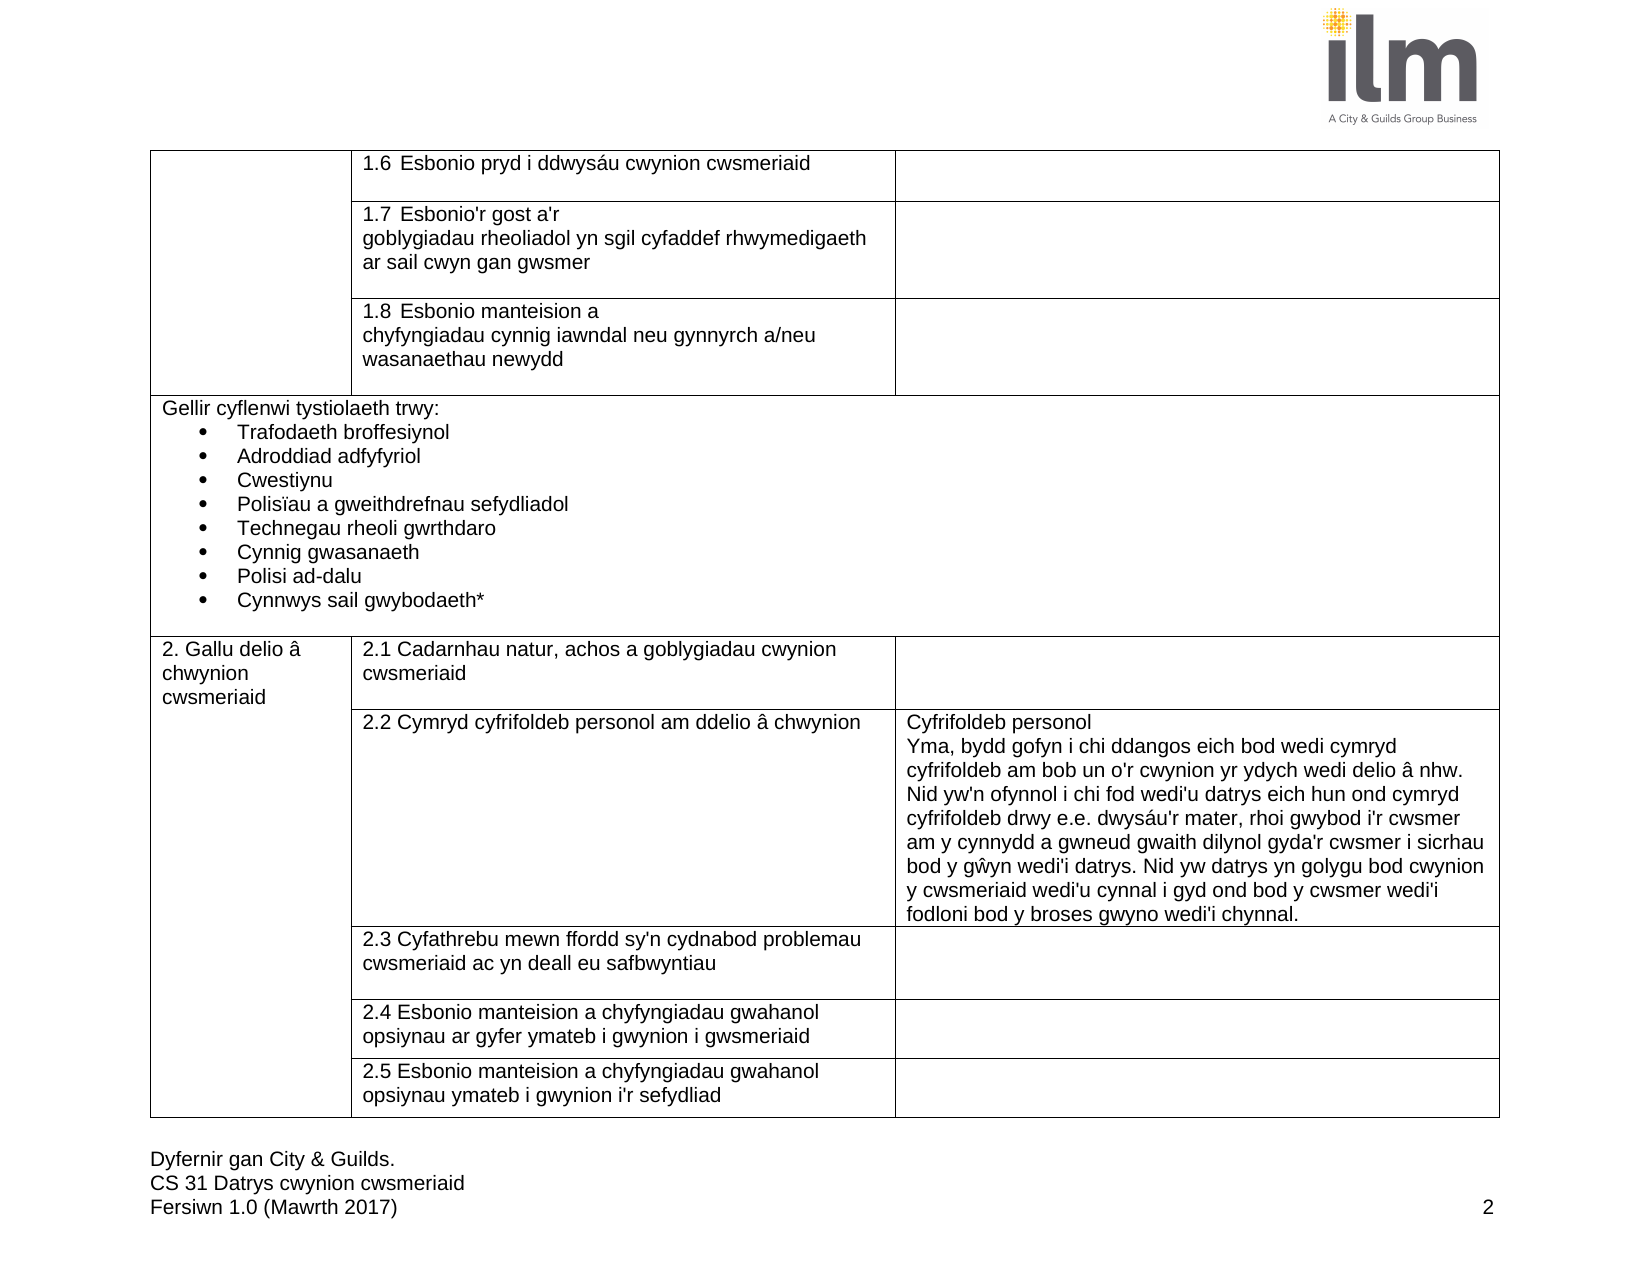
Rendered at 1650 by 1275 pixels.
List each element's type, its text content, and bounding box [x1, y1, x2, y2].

table_cell [896, 202, 1499, 298]
table_cell [896, 299, 1499, 394]
table_cell Cyfrifoldeb personol Yma, bydd gofyn i chi ddangos eich bod wedi cymryd cyfrifoldeb am bob un o'r cwynion yr ydych wedi delio â nhw. Nid yw'n ofynnol i chi fod wedi'u datrys eich hun ond cymryd cyfrifoldeb drwy e.e. dwysáu'r mater, rhoi gwybod i'r cwsmer am y cynnydd a gwneud gwaith dilynol gyda'r cwsmer i sicrhau bod y gŵyn wedi'i datrys. Nid yw datrys yn golygu bod cwynion y cwsmeriaid wedi'u cynnal i gyd ond bod y cwsmer wedi'i fodloni bod y broses gwyno wedi'i chynnal. [896, 710, 1499, 926]
table_cell [896, 637, 1499, 709]
table_cell 2.3 Cyfathrebu mewn ffordd sy'n cydnabod problemau cwsmeriaid ac yn deall eu safbwyntiau [352, 927, 895, 998]
table_cell Gellir cyflenwi tystiolaeth trwy: Trafodaeth broffesiynol Adroddiad adfyfyriol Cwestiynu Polisïau a gweithdrefnau sefydliadol Technegau rheoli gwrthdaro Cynnig gwasanaeth Polisi ad-dalu Cynnwys sail gwybodaeth* [151, 396, 1499, 636]
table_cell 2. Gallu delio â chwynion cwsmeriaid [151, 637, 351, 1117]
table_cell 2.5 Esbonio manteision a chyfyngiadau gwahanol opsiynau ymateb i gwynion i'r sefydliad [352, 1059, 895, 1117]
table_cell Esbonio manteision a chyfyngiadau cynnig iawndal neu gynnyrch a/neu wasanaethau newydd [352, 299, 895, 394]
table_cell [896, 1059, 1499, 1117]
picture [1321, 8, 1489, 129]
table_cell Esbonio'r gost a'r goblygiadau rheoliadol yn sgil cyfaddef rhwymedigaeth ar sail cwyn gan gwsmer [352, 202, 895, 298]
table_cell 2.4 Esbonio manteision a chyfyngiadau gwahanol opsiynau ar gyfer ymateb i gwynion i gwsmeriaid [352, 1000, 895, 1058]
table_cell Esbonio pryd i ddwysáu cwynion cwsmeriaid [352, 151, 895, 201]
table_cell [896, 151, 1499, 201]
table_cell 2.1 Cadarnhau natur, achos a goblygiadau cwynion cwsmeriaid [352, 637, 895, 709]
table_cell [896, 1000, 1499, 1058]
table_cell [896, 927, 1499, 998]
table_cell 2.2 Cymryd cyfrifoldeb personol am ddelio â chwynion [352, 710, 895, 926]
